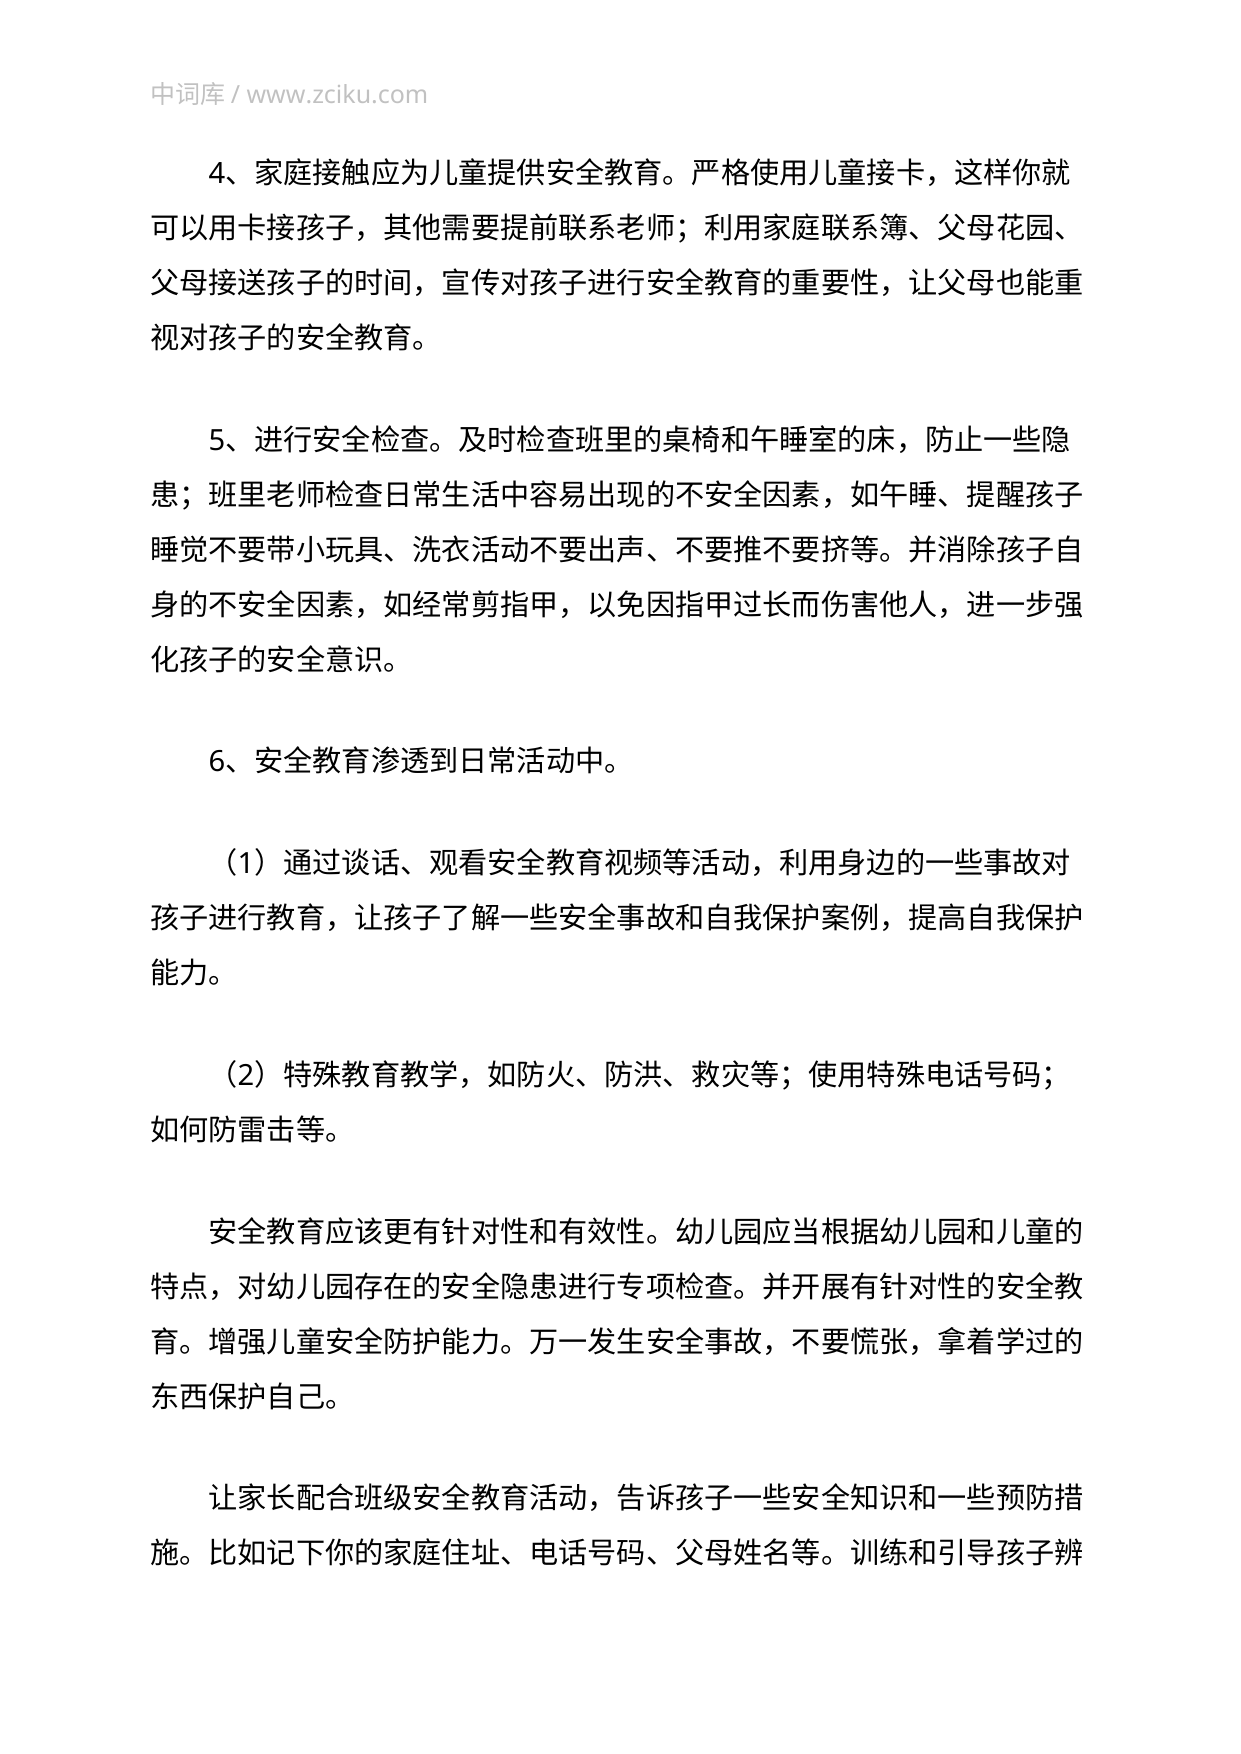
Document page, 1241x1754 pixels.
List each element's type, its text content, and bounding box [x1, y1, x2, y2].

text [150, 1475, 1090, 1572]
text 安全教育应该更有针对性和有效性。幼儿园应当根据幼儿园和儿童的特点，对幼儿园存在的安全隐患进行专项检查。并开展有针对性的安全教育。增强儿童安全防护能力。万一发生安全事故，不要慌张，拿着学过的东西保护自己。 [150, 1208, 1090, 1415]
text 4、家庭接触应为儿童提供安全教育。严格使用儿童接卡，这样你就可以用卡接孩子，其他需要提前联系老师；利用家庭联系簿、父母花园、父母接送孩子的时间，宣传对孩子进行安全教育的重要性，让父母也能重视对孩子的安全教育。 [150, 150, 1090, 357]
text （1）通过谈话、观看安全教育视频等活动，利用身边的一些事故对孩子进行教育，让孩子了解一些安全事故和自我保护案例，提高自我保护能力。 [150, 840, 1090, 992]
text 5、进行安全检查。及时检查班里的桌椅和午睡室的床，防止一些隐患；班里老师检查日常生活中容易出现的不安全因素，如午睡、提醒孩子睡觉不要带小玩具、洗衣活动不要出声、不要推不要挤等。并消除孩子自身的不安全因素，如经常剪指甲，以免因指甲过长而伤害他人，进一步强化孩子的安全意识。 [150, 417, 1090, 678]
text （2）特殊教育教学，如防火、防洪、救灾等；使用特殊电话号码；如何防雷击等。 [150, 1052, 1090, 1149]
text 6、安全教育渗透到日常活动中。 [150, 738, 1090, 780]
